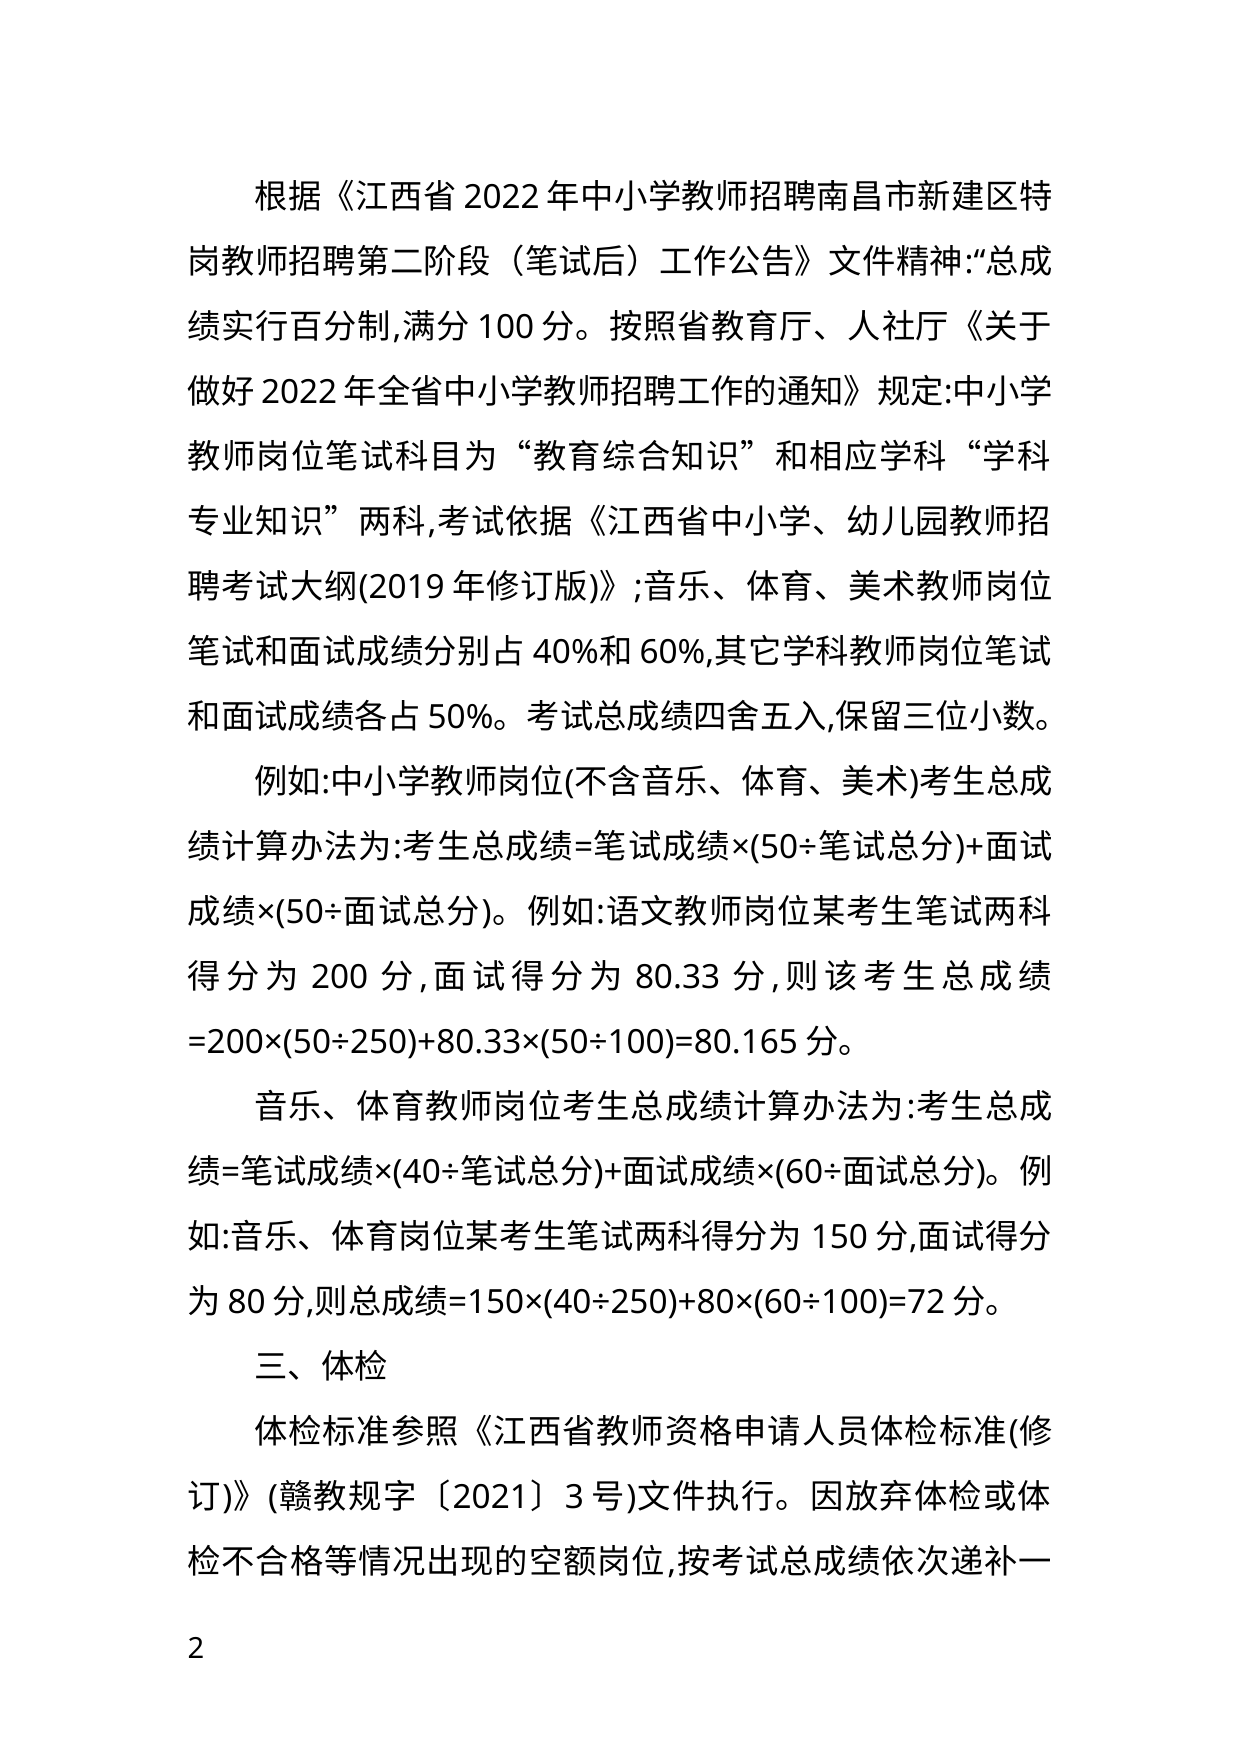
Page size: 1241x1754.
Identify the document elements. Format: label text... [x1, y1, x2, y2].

text 三、体检 [187, 1332, 1053, 1397]
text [187, 1397, 1053, 1592]
text 例如:中小学教师岗位(不含音乐、体育、美术)考生总成绩计算办法为:考生总成绩=笔试成绩×(50÷笔试总分)+面试成绩×(50÷面试总分)。例如:语文教师岗位某考生笔试两科得分为200分,面试得分为80.33分,则该考生总成绩=200×(50÷250)+80.33×(50÷100)=80.165分。 [187, 747, 1053, 1072]
text 音乐、体育教师岗位考生总成绩计算办法为:考生总成绩=笔试成绩×(40÷笔试总分)+面试成绩×(60÷面试总分)。例如:音乐、体育岗位某考生笔试两科得分为150分,面试得分为80分,则总成绩=150×(40÷250)+80×(60÷100)=72分。 [187, 1072, 1053, 1332]
text 根据《江西省2022年中小学教师招聘南昌市新建区特岗教师招聘第二阶段（笔试后）工作公告》文件精神:“总成绩实行百分制,满分100分。按照省教育厅、人社厅《关于做好2022年全省中小学教师招聘工作的通知》规定:中小学教师岗位笔试科目为“教育综合知识”和相应学科“学科专业知识”两科,考试依据《江西省中小学、幼儿园教师招聘考试大纲(2019年修订版)》;音乐、体育、美术教师岗位笔试和面试成绩分别占40%和60%,其它学科教师岗位笔试和面试成绩各占50%。考试总成绩四舍五入,保留三位小数。 [187, 162, 1053, 747]
